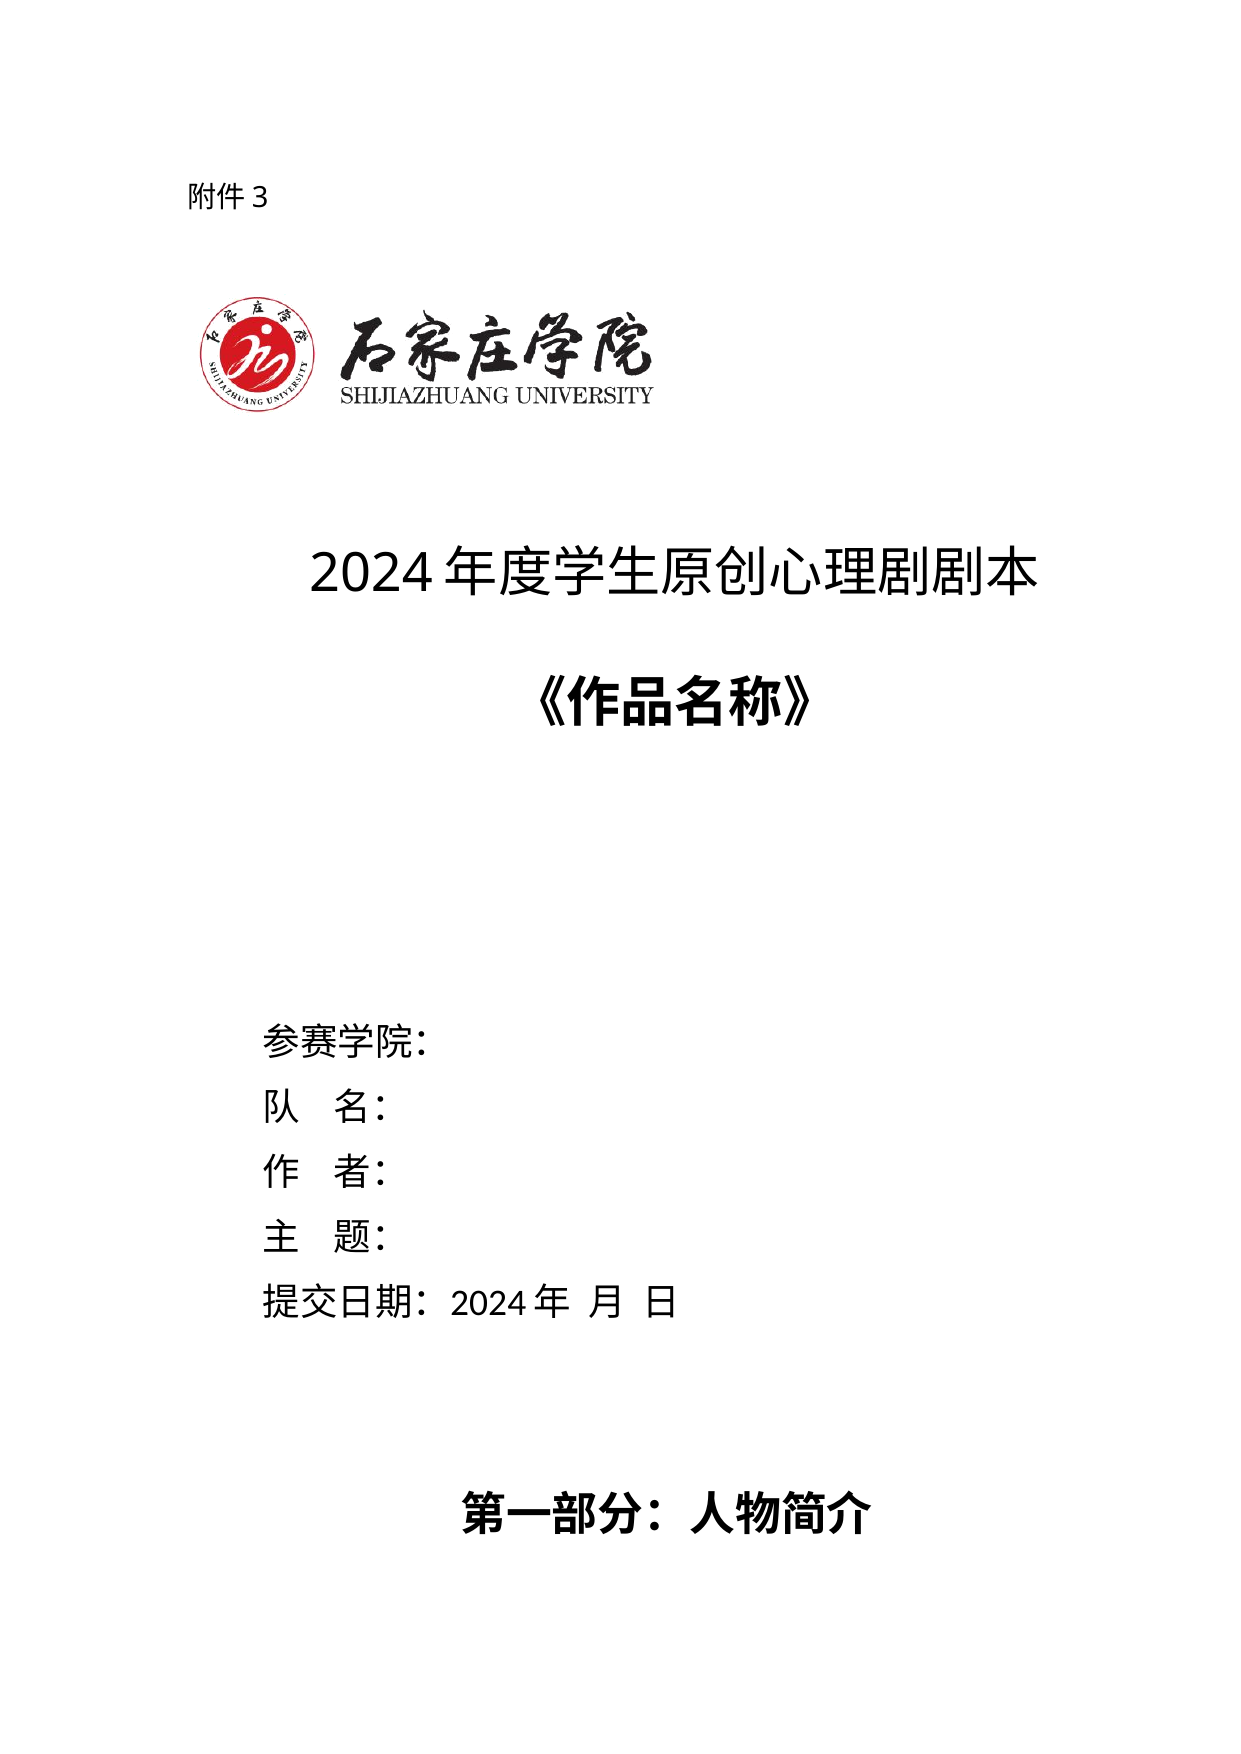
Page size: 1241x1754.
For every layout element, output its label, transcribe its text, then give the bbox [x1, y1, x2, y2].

text 附件3 [187, 162, 1053, 227]
text 提交日期：2024年 月 日 [187, 1267, 1053, 1332]
picture [187, 227, 671, 452]
text 第一部分：人物简介 [187, 1462, 1053, 1559]
text 队 名： [187, 1072, 1053, 1137]
text 《作品名称》 [187, 649, 1053, 747]
text 作 者： [187, 1137, 1053, 1202]
text 参赛学院： [187, 1007, 1053, 1072]
text 主 题： [187, 1202, 1053, 1267]
text 2024年度学生原创心理剧剧本 [187, 519, 1053, 617]
